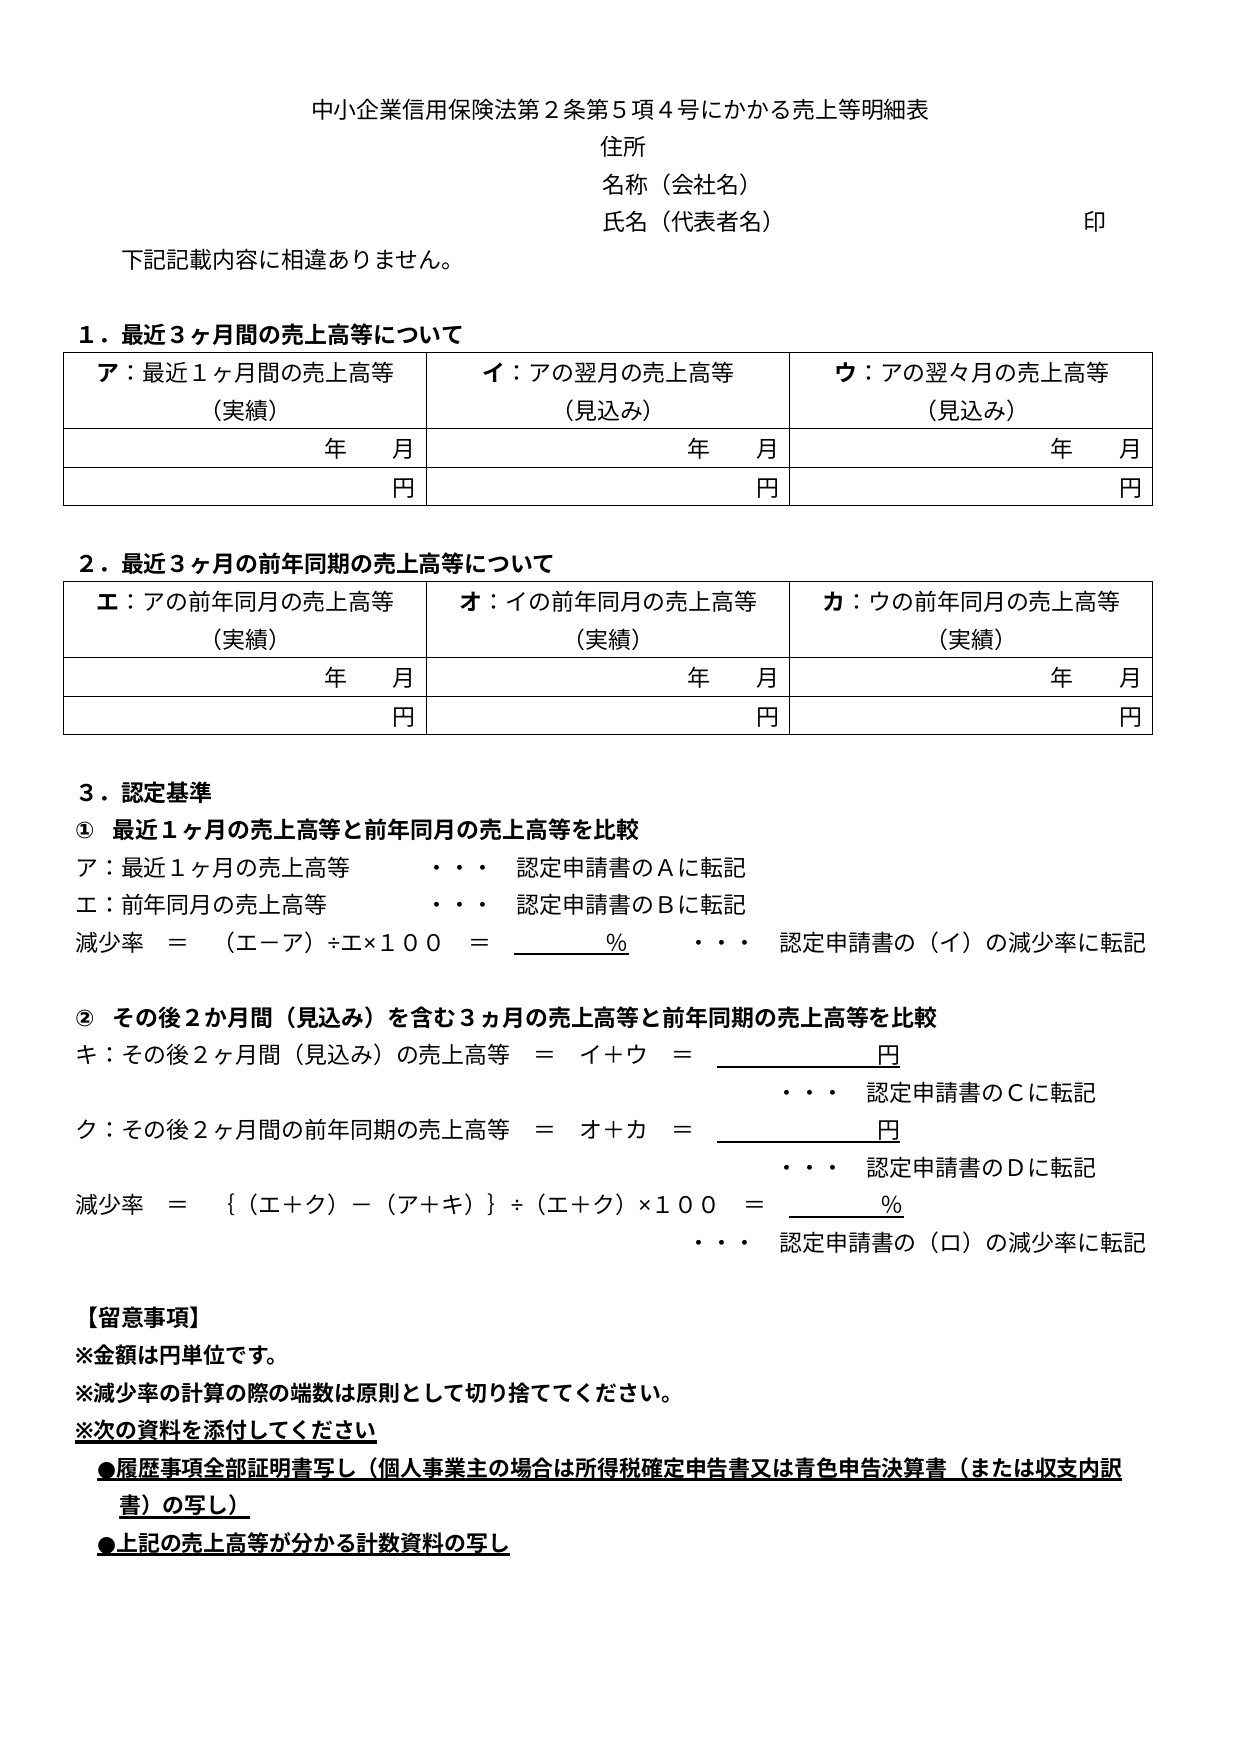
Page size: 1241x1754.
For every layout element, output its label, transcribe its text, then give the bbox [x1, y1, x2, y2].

text ※次の資料を添付してください [75, 1410, 1165, 1448]
table_cell 年 月 [790, 429, 1152, 467]
text キ：その後２ヶ月間（見込み）の売上高等 ＝ イ＋ウ ＝ 円 [75, 1035, 1165, 1073]
text 住所 [75, 127, 1165, 164]
table_header オ：イの前年同月の売上高等 （実績） [427, 582, 789, 657]
text １．最近３ヶ月間の売上高等について [75, 314, 1165, 352]
table_cell 円 [790, 697, 1152, 734]
table_cell 年 月 [427, 658, 789, 696]
table_cell 年 月 [790, 658, 1152, 696]
text ク：その後２ヶ月間の前年同期の売上高等 ＝ オ＋カ ＝ 円 [75, 1110, 1165, 1148]
text ア：最近１ヶ月の売上高等 ・・・ 認定申請書のＡに転記 [75, 848, 1165, 885]
text 【留意事項】 [75, 1298, 1165, 1335]
text 中小企業信用保険法第２条第５項４号にかかる売上等明細表 [75, 89, 1165, 127]
table_header カ：ウの前年同月の売上高等 （実績） [790, 582, 1152, 657]
list 最近１ヶ月の売上高等と前年同月の売上高等を比較 [75, 810, 1165, 848]
list 認定基準 [75, 773, 1165, 810]
table_header ア：最近１ヶ月間の売上高等 （実績） [64, 353, 426, 428]
table_cell 年 月 [64, 658, 426, 696]
table_cell 年 月 [427, 429, 789, 467]
table_cell 円 [427, 697, 789, 734]
text ・・・ 認定申請書のＣに転記 [687, 1073, 1165, 1110]
text ・・・ 認定申請書の（ロ）の減少率に転記 [600, 1223, 1165, 1260]
table_cell 年 月 [64, 429, 426, 467]
text 下記記載内容に相違ありません。 [75, 239, 1165, 277]
text 減少率 ＝ ｛（エ＋ク）－（ア＋キ）｝÷（エ＋ク）×１００ ＝ ％ [75, 1185, 1165, 1223]
table_header イ：アの翌月の売上高等 （見込み） [427, 353, 789, 428]
text ※金額は円単位です。 [75, 1335, 1165, 1373]
text 氏名（代表者名） 印 [75, 202, 1165, 239]
text ※減少率の計算の際の端数は原則として切り捨ててください。 [75, 1373, 1165, 1410]
table_header ウ：アの翌々月の売上高等 （見込み） [790, 353, 1152, 428]
list その後２か月間（見込み）を含む３ヵ月の売上高等と前年同期の売上高等を比較 [75, 998, 1165, 1035]
text エ：前年同月の売上高等 ・・・ 認定申請書のＢに転記 [75, 885, 1165, 923]
text ２．最近３ヶ月の前年同期の売上高等について [75, 544, 1165, 581]
text 名称（会社名） [75, 164, 1165, 202]
text ●履歴事項全部証明書写し（個人事業主の場合は所得税確定申告書又は青色申告決算書（または収支内訳書）の写し） [97, 1448, 1165, 1523]
table_cell 円 [427, 468, 789, 505]
table_cell 円 [790, 468, 1152, 505]
table_header エ：アの前年同月の売上高等 （実績） [64, 582, 426, 657]
text 減少率 ＝ （エ－ア）÷エ×１００ ＝ ％ ・・・ 認定申請書の（イ）の減少率に転記 [75, 923, 1165, 960]
table_cell 円 [64, 697, 426, 734]
table_cell 円 [64, 468, 426, 505]
text ・・・ 認定申請書のＤに転記 [687, 1148, 1165, 1185]
text ●上記の売上高等が分かる計数資料の写し [97, 1523, 1165, 1560]
